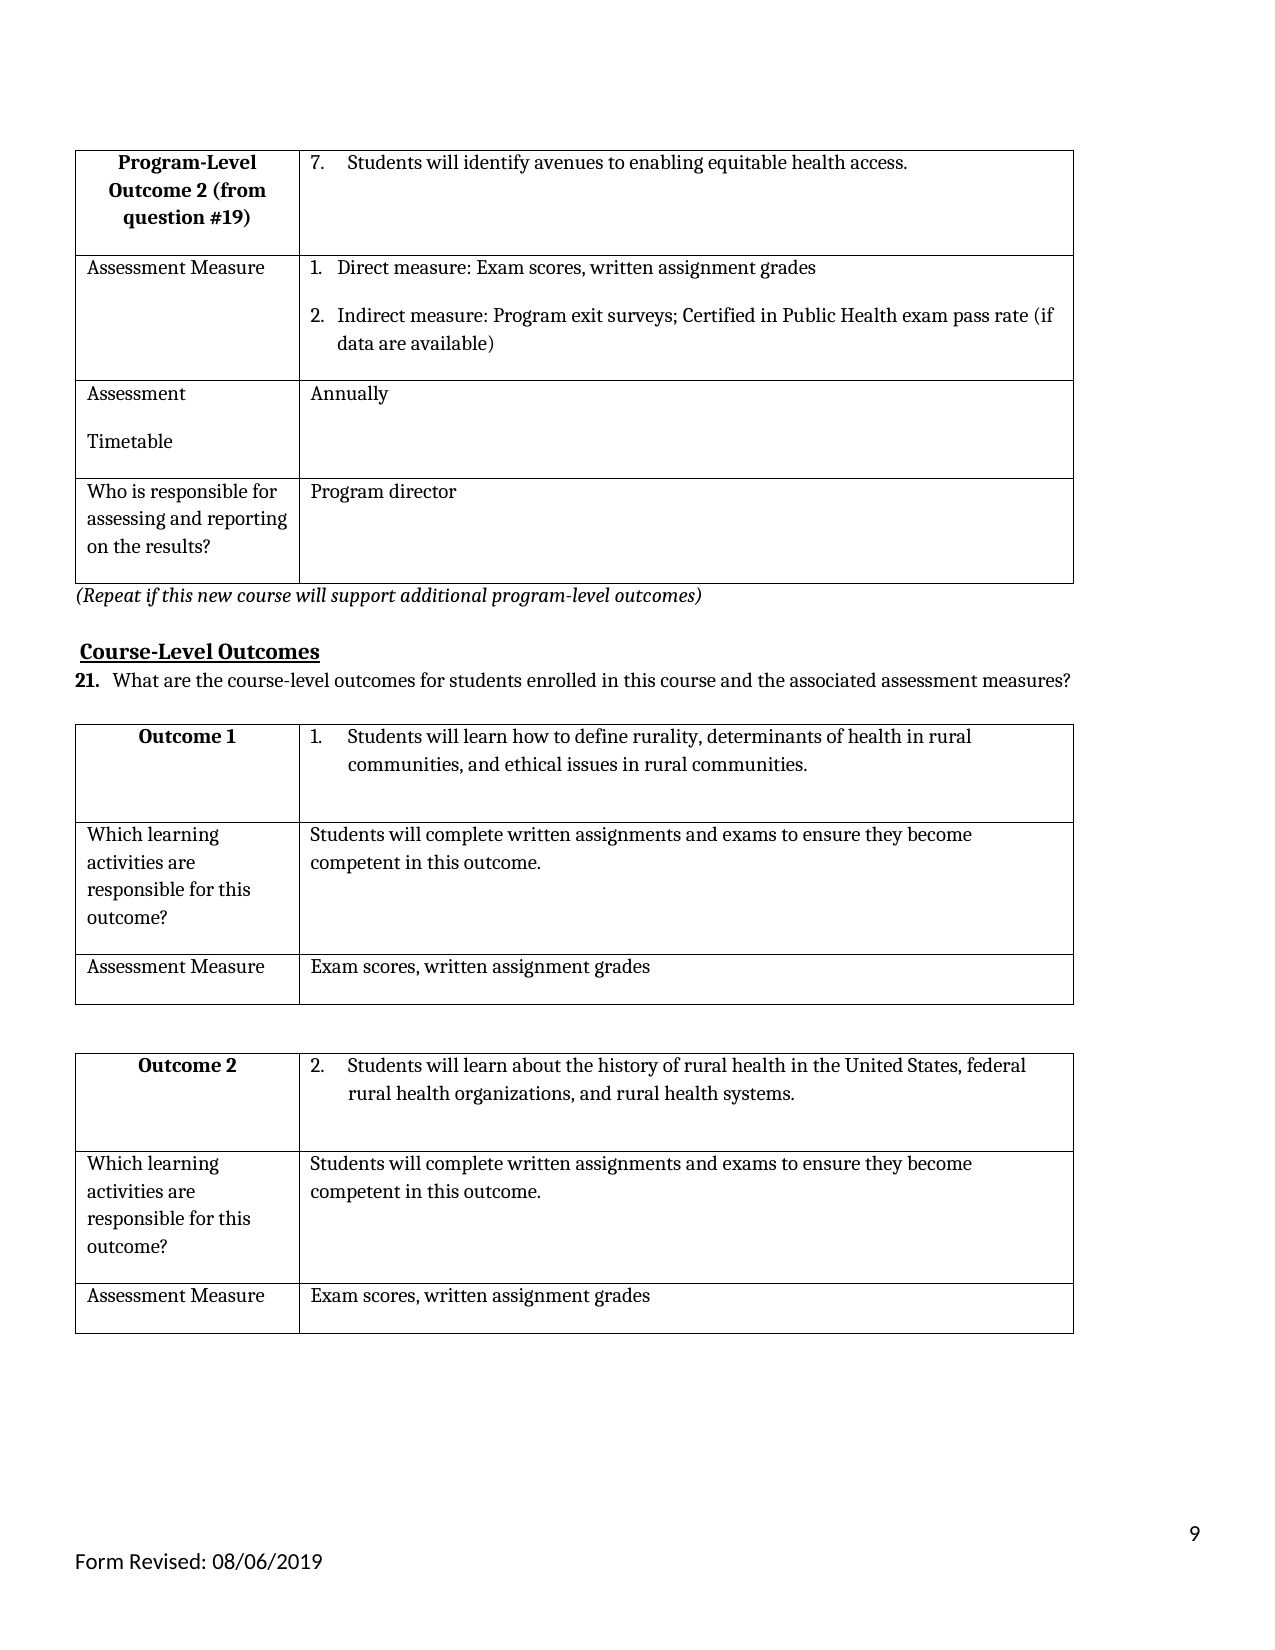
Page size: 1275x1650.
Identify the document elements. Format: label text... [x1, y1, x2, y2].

table_cell Annually [300, 381, 1073, 478]
table_header Students will learn how to define rurality, determinants of health in rural communities, and ethical issues in rural communities. [300, 725, 1073, 822]
table_cell Who is responsible for assessing and reporting on the results? [76, 479, 299, 583]
text (Repeat if this new course will support additional program-level outcomes) [75, 584, 1200, 608]
table_cell Program director [300, 479, 1073, 583]
table_cell Assessment Measure [76, 955, 299, 1004]
table_cell Assessment Timetable [76, 381, 299, 478]
table_cell Students will complete written assignments and exams to ensure they become competent in this outcome. [300, 1152, 1073, 1283]
table_header Students will learn about the history of rural health in the United States, federal rural health organizations, and rural health systems. [300, 1054, 1073, 1151]
table_cell Assessment Measure [76, 256, 299, 380]
table_header Program-Level Outcome 2 (from question #19) [76, 151, 299, 255]
table_header Students will identify avenues to enabling equitable health access. [300, 151, 1073, 255]
table_cell Students will complete written assignments and exams to ensure they become competent in this outcome. [300, 823, 1073, 954]
table_cell Which learning activities are responsible for this outcome? [76, 1152, 299, 1283]
text Course-Level Outcomes [75, 639, 1200, 665]
table_cell Exam scores, written assignment grades [300, 955, 1073, 1004]
table_header Outcome 2 [76, 1054, 299, 1151]
list What are the course-level outcomes for students enrolled in this course and the associated assessment measures? [75, 669, 1200, 693]
table_cell Assessment Measure [76, 1284, 299, 1333]
table_header Outcome 1 [76, 725, 299, 822]
table_cell Which learning activities are responsible for this outcome? [76, 823, 299, 954]
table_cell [300, 256, 1073, 380]
table_cell Exam scores, written assignment grades [300, 1284, 1073, 1333]
